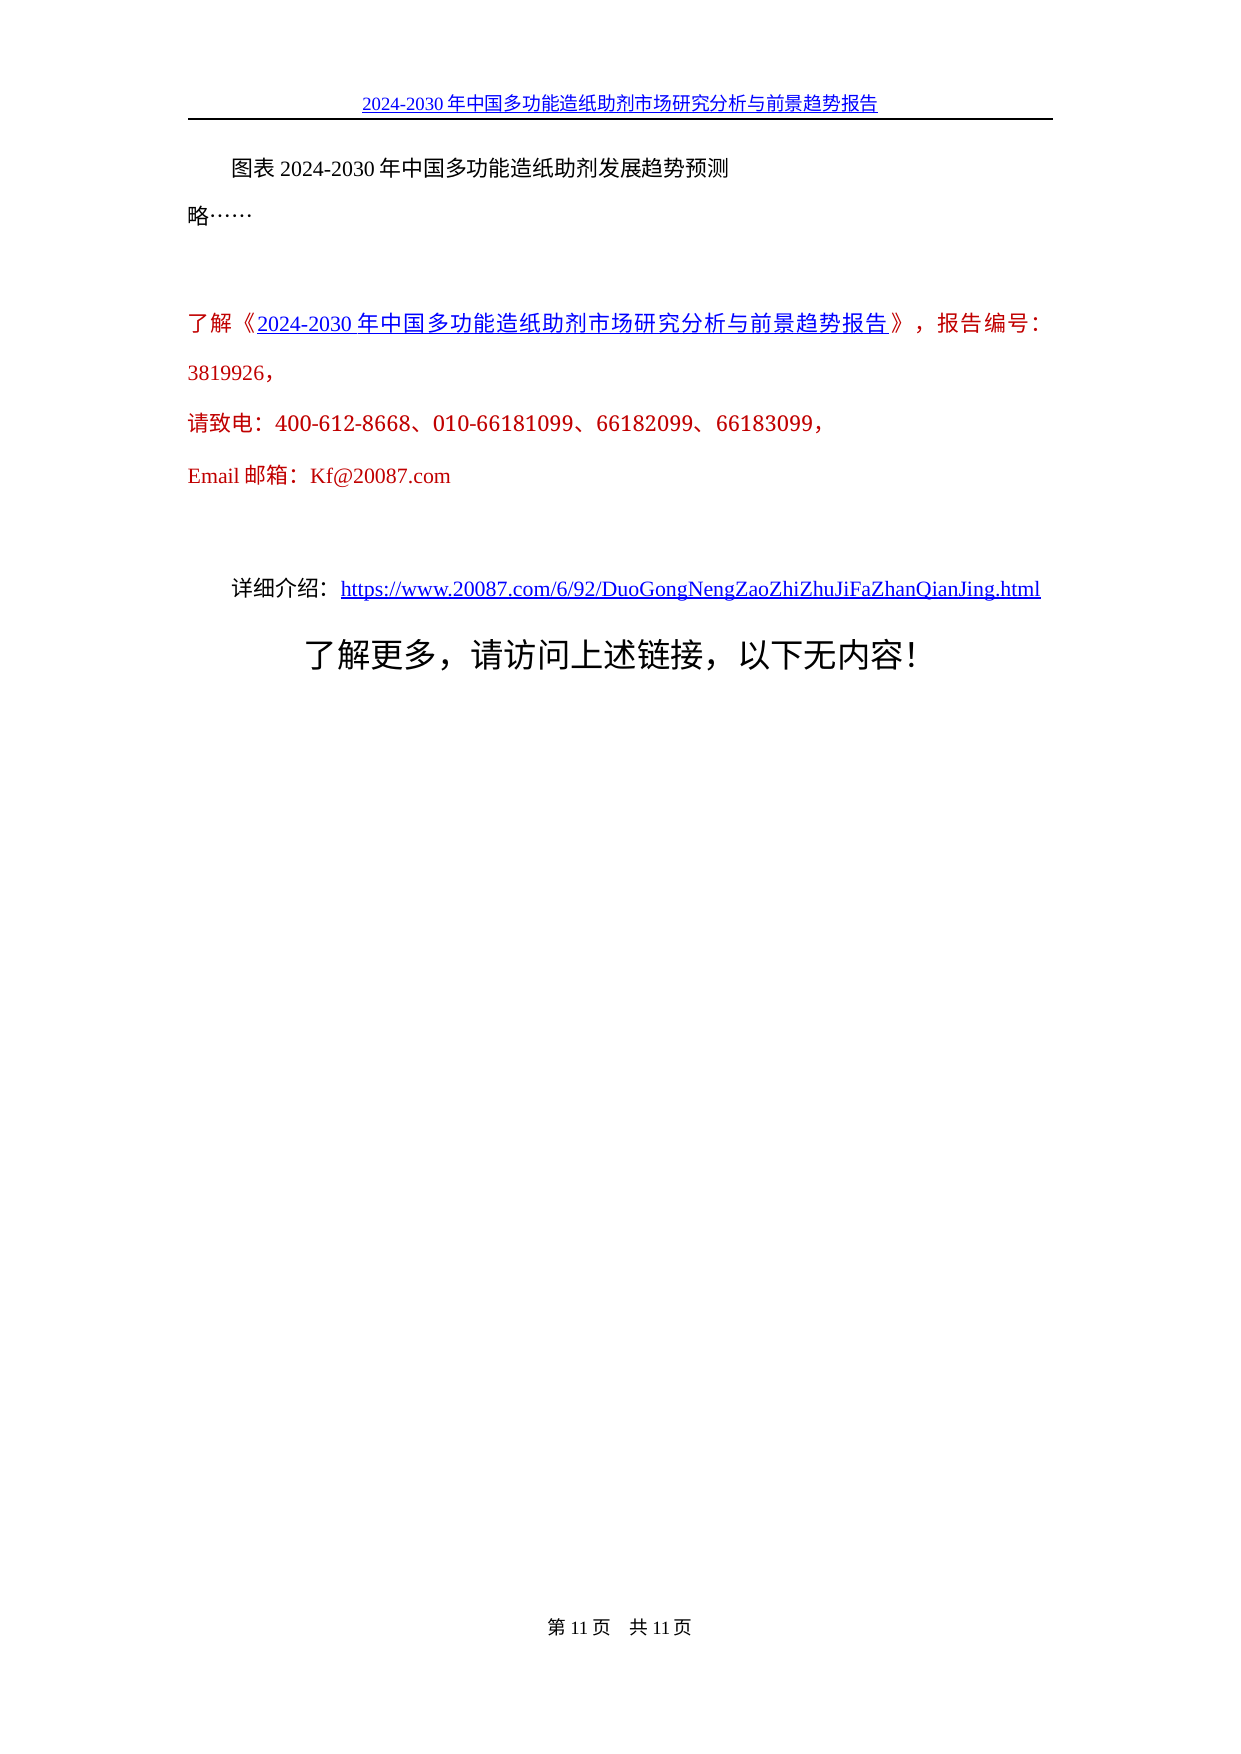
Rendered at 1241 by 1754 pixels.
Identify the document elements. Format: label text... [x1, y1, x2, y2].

text 了解《2024-2030年中国多功能造纸助剂市场研究分析与前景趋势报告》，报告编号：3819926， [187, 305, 1053, 387]
text 详细介绍：https://www.20087.com/6/92/DuoGongNengZaoZhiZhuJiFaZhanQianJing.html [187, 570, 1053, 603]
text 请致电：400-612-8668、010-66181099、66182099、66183099， [187, 406, 1053, 438]
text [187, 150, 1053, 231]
title 了解更多，请访问上述链接，以下无内容！ [187, 620, 1053, 685]
text Email邮箱：Kf@20087.com [187, 457, 1053, 490]
